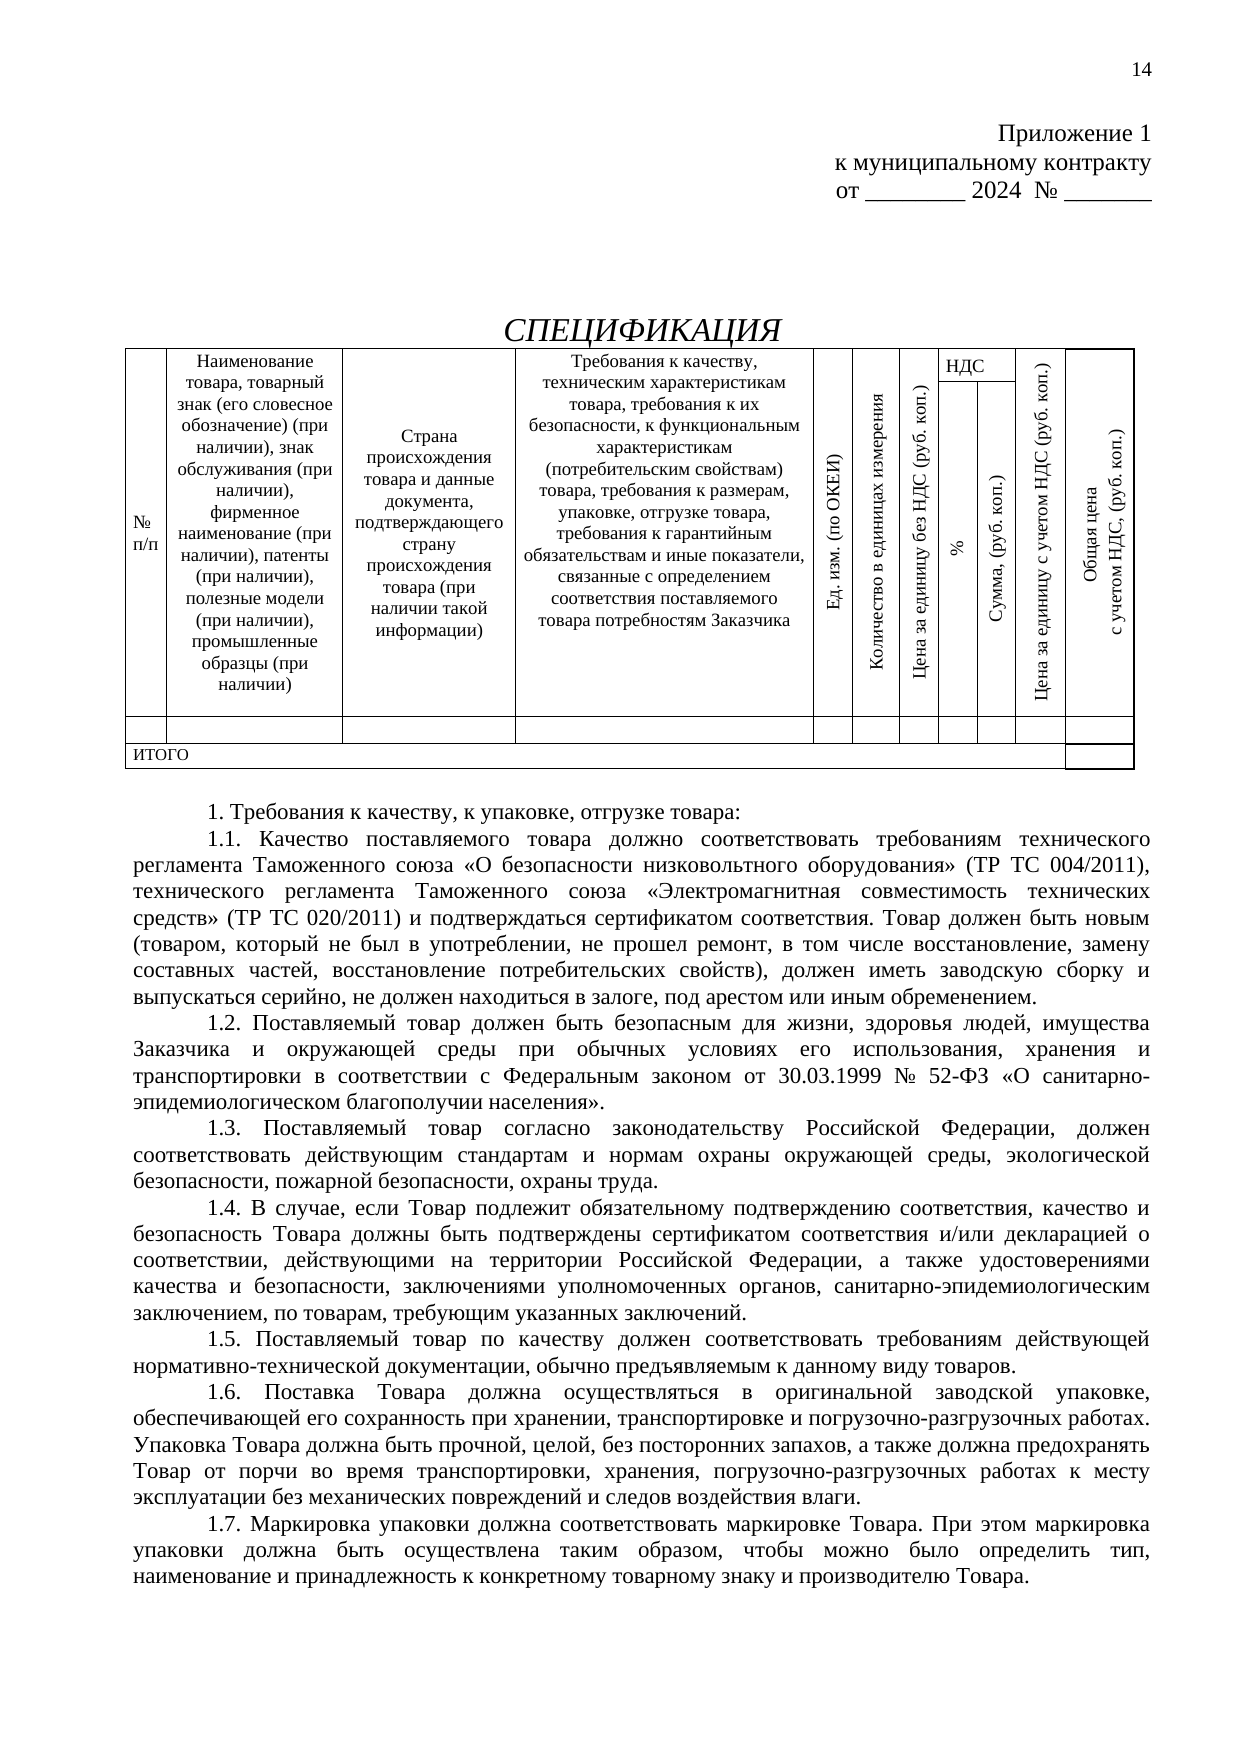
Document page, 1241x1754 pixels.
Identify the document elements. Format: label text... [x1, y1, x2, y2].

text 1.2. Поставляемый товар должен быть безопасным для жизни, здоровья людей, имущества Заказчика и окружающей среды при обычных условиях его использования, хранения и транспортировки в соответствии с Федеральным законом от 30.03.1999 № 52-ФЗ «О санитарно-эпидемиологическом благополучии населения». [133, 1009, 1152, 1114]
text от ________ 2024 № _______ [133, 176, 1152, 204]
table_cell Сумма, (руб. коп.) [978, 382, 1015, 716]
text 1. Требования к качеству, к упаковке, отгрузке товара: [133, 798, 1152, 824]
table_cell [126, 717, 166, 743]
table_cell [1066, 745, 1133, 768]
table_header Ед. изм. (по ОКЕИ) [814, 349, 852, 716]
text к муниципальному контракту [133, 147, 1152, 176]
table_cell [900, 717, 938, 743]
text 1.5. Поставляемый товар по качеству должен соответствовать требованиям действующей нормативно-технической документации, обычно предъявляемым к данному виду товаров. [133, 1325, 1152, 1378]
table_cell [1066, 717, 1133, 743]
text Приложение 1 [133, 118, 1152, 147]
table_cell [343, 717, 515, 743]
table_cell [853, 717, 899, 743]
table_cell % [939, 382, 977, 716]
text 1.4. В случае, если Товар подлежит обязательному подтверждению соответствия, качество и безопасность Товара должны быть подтверждены сертификатом соответствия и/или декларацией о соответствии, действующими на территории Российской Федерации, а также удостоверениями качества и безопасности, заключениями уполномоченных органов, санитарно-эпидемиологическим заключением, по товарам, требующим указанных заключений. [133, 1193, 1152, 1325]
table_header Наименование товара, товарный знак (его словесное обозначение) (при наличии), знак обслуживания (при наличии), фирменное наименование (при наличии), патенты (при наличии), полезные модели (при наличии), промышленные образцы (при наличии) [167, 349, 342, 716]
table_header Общая цена с учетом НДС, (руб. коп.) [1066, 350, 1133, 716]
table_header Страна происхождения товара и данные документа, подтверждающего страну происхождения товара (при наличии такой информации) [343, 349, 515, 716]
table_cell [814, 717, 852, 743]
table_header Требования к качеству, техническим характеристикам товара, требования к их безопасности, к функциональным характеристикам (потребительским свойствам) товара, требования к размерам, упаковке, отгрузке товара, требования к гарантийным обязательствам и иные показатели, связанные с определением соответствия поставляемого товара потребностям Заказчика [516, 349, 813, 716]
table_cell ИТОГО [126, 744, 1065, 768]
text 1.3. Поставляемый товар согласно законодательству Российской Федерации, должен соответствовать действующим стандартам и нормам охраны окружающей среды, экологической безопасности, пожарной безопасности, охраны труда. [133, 1114, 1152, 1193]
table_header Цена за единицу с учетом НДС (руб. коп.) [1016, 349, 1065, 716]
text 1.1. Качество поставляемого товара должно соответствовать требованиям технического регламента Таможенного союза «О безопасности низковольтного оборудования» (ТР ТС 004/2011), технического регламента Таможенного союза «Электромагнитная совместимость технических средств» (ТР ТС 020/2011) и подтверждаться сертификатом соответствия. Товар должен быть новым (товаром, который не был в употреблении, не прошел ремонт, в том числе восстановление, замену составных частей, восстановление потребительских свойств), должен иметь заводскую сборку и выпускаться серийно, не должен находиться в залоге, под арестом или иным обременением. [133, 824, 1152, 1009]
table_cell [978, 717, 1015, 743]
table_header НДС [939, 349, 1015, 381]
text 1.6. Поставка Товара должна осуществляться в оригинальной заводской упаковке, обеспечивающей его сохранность при хранении, транспортировке и погрузочно-разгрузочных работах. Упаковка Товара должна быть прочной, целой, без посторонних запахов, а также должна предохранять Товар от порчи во время транспортировки, хранения, погрузочно-разгрузочных работах к месту эксплуатации без механических повреждений и следов воздействия влаги. [133, 1378, 1152, 1510]
table_header № п/п [126, 349, 166, 716]
text СПЕЦИФИКАЦИЯ [133, 310, 1152, 348]
text 1.7. Маркировка упаковки должна соответствовать маркировке Товара. При этом маркировка упаковки должна быть осуществлена таким образом, чтобы можно было определить тип, наименование и принадлежность к конкретному товарному знаку и производителю Товара. [133, 1510, 1152, 1589]
table_cell [167, 717, 342, 743]
table_cell [1016, 717, 1065, 743]
table_cell [939, 717, 977, 743]
table_header Количество в единицах измерения [853, 349, 899, 716]
table_header Цена за единицу без НДС (руб. коп.) [900, 349, 938, 716]
table_cell [516, 717, 813, 743]
